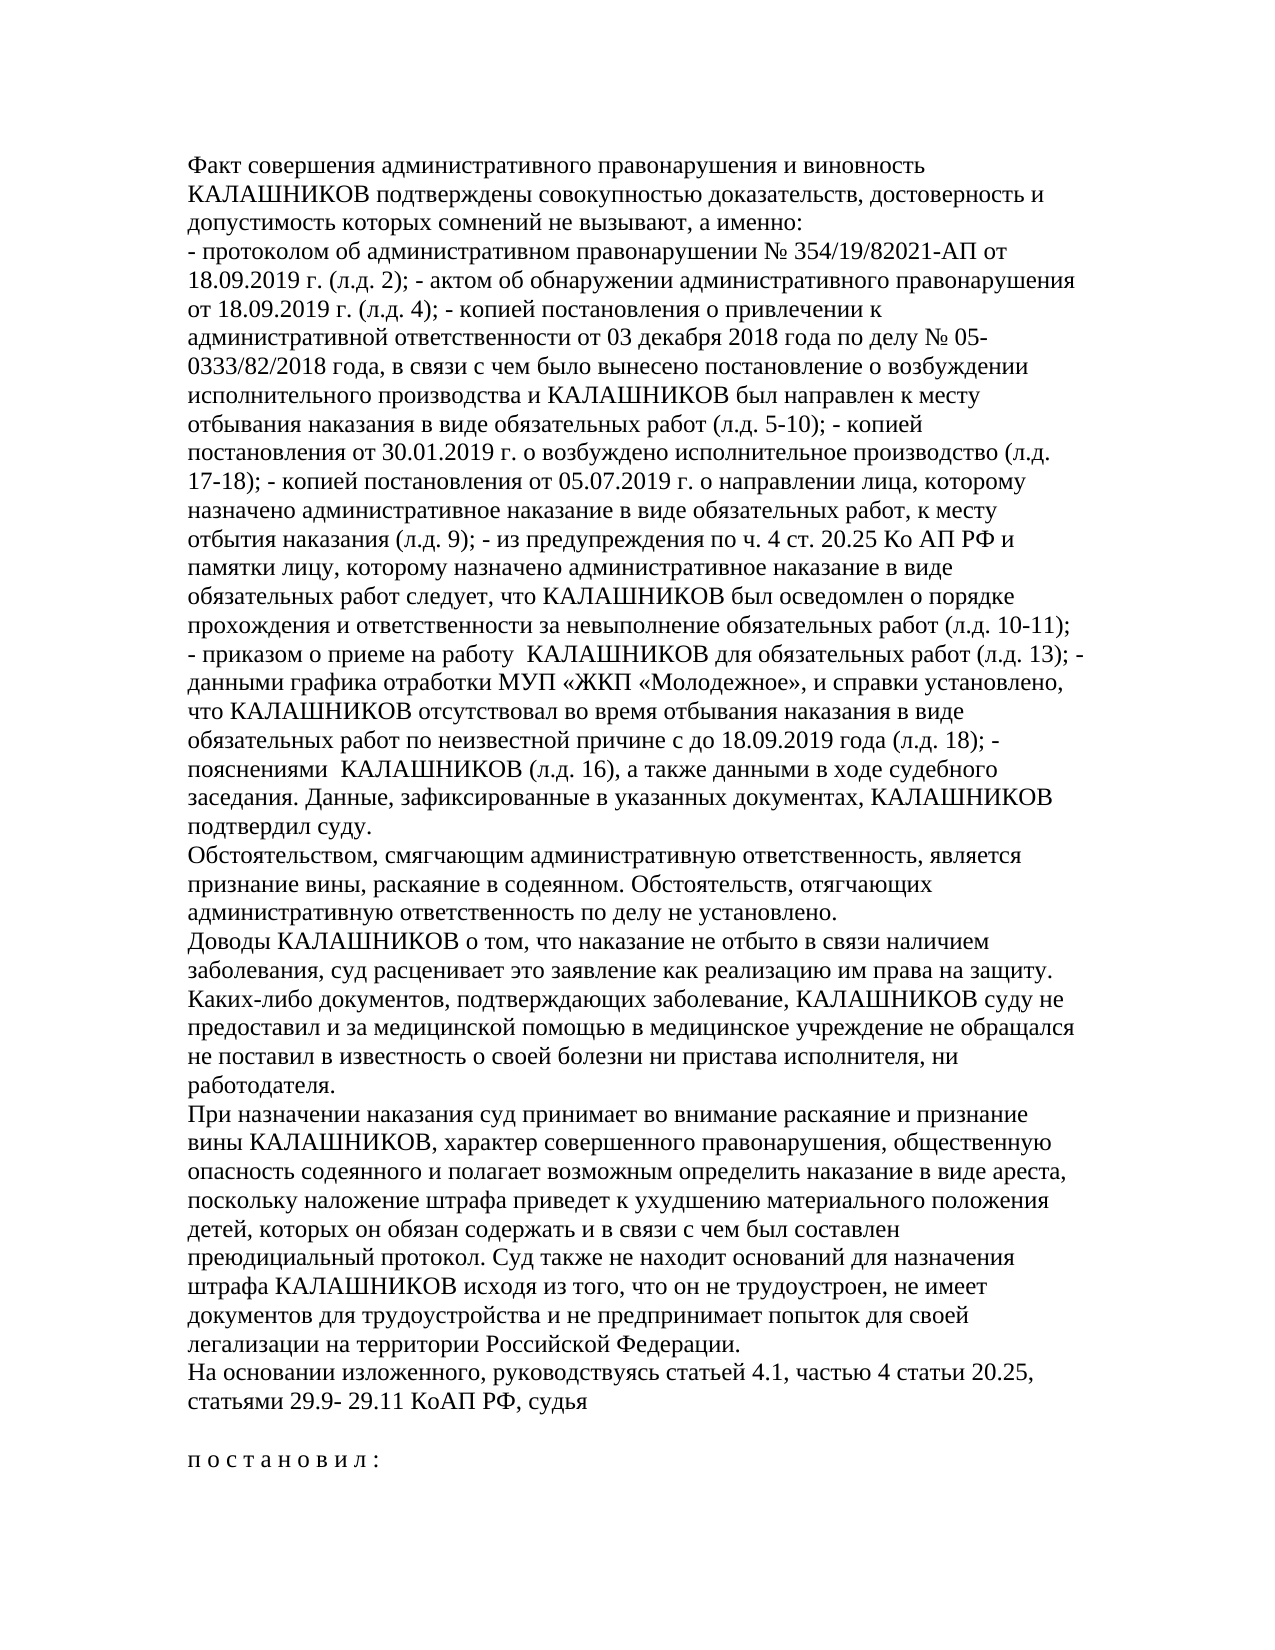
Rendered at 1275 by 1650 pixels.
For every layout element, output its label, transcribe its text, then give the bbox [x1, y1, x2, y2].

text п о с т а н о в и л : [187, 1444, 1087, 1472]
text - протоколом об административном правонарушении № 354/19/82021-АП от 18.09.2019 г. (л.д. 2); - актом об обнаружении административного правонарушения от 18.09.2019 г. (л.д. 4); - копией постановления о привлечении к административной ответственности от 03 декабря 2018 года по делу № 05-0333/82/2018 года, в связи с чем было вынесено постановление о возбуждении исполнительного производства и КАЛАШНИКОВ был направлен к месту отбывания наказания в виде обязательных работ (л.д. 5-10); - копией постановления от 30.01.2019 г. о возбуждено исполнительное производство (л.д. 17-18); - копией постановления от 05.07.2019 г. о направлении лица, которому назначено административное наказание в виде обязательных работ, к месту отбытия наказания (л.д. 9); - из предупреждения по ч. 4 ст. 20.25 Ко АП РФ и памятки лицу, которому назначено административное наказание в виде обязательных работ следует, что КАЛАШНИКОВ был осведомлен о порядке прохождения и ответственности за невыполнение обязательных работ (л.д. 10-11); - приказом о приеме на работу КАЛАШНИКОВ для обязательных работ (л.д. 13); - данными графика отработки МУП «ЖКП «Молодежное», и справки установлено, что КАЛАШНИКОВ отсутствовал во время отбывания наказания в виде обязательных работ по неизвестной причине с до 18.09.2019 года (л.д. 18); - пояснениями КАЛАШНИКОВ (л.д. 16), а также данными в ходе судебного заседания. Данные, зафиксированные в указанных документах, КАЛАШНИКОВ подтвердил суду. [187, 236, 1087, 840]
text Факт совершения административного правонарушения и виновность КАЛАШНИКОВ подтверждены совокупностью доказательств, достоверность и допустимость которых сомнений не вызывают, а именно: [187, 150, 1087, 236]
text На основании изложенного, руководствуясь статьей 4.1, частью 4 статьи 20.25, статьями 29.9- 29.11 КоАП РФ, судья [187, 1357, 1087, 1415]
text Обстоятельством, смягчающим административную ответственность, является признание вины, раскаяние в содеянном. Обстоятельств, отягчающих административную ответственность по делу не установлено. [187, 840, 1087, 926]
text При назначении наказания суд принимает во внимание раскаяние и признание вины КАЛАШНИКОВ, характер совершенного правонарушения, общественную опасность содеянного и полагает возможным определить наказание в виде ареста, поскольку наложение штрафа приведет к ухудшению материального положения детей, которых он обязан содержать и в связи с чем был составлен преюдициальный протокол. Суд также не находит оснований для назначения штрафа КАЛАШНИКОВ исходя из того, что он не трудоустроен, не имеет документов для трудоустройства и не предпринимает попыток для своей легализации на территории Российской Федерации. [187, 1099, 1087, 1357]
text Доводы КАЛАШНИКОВ о том, что наказание не отбыто в связи наличием заболевания, суд расценивает это заявление как реализацию им права на защиту. Каких-либо документов, подтверждающих заболевание, КАЛАШНИКОВ суду не предоставил и за медицинской помощью в медицинское учреждение не обращался не поставил в известность о своей болезни ни пристава исполнителя, ни работодателя. [187, 926, 1087, 1099]
